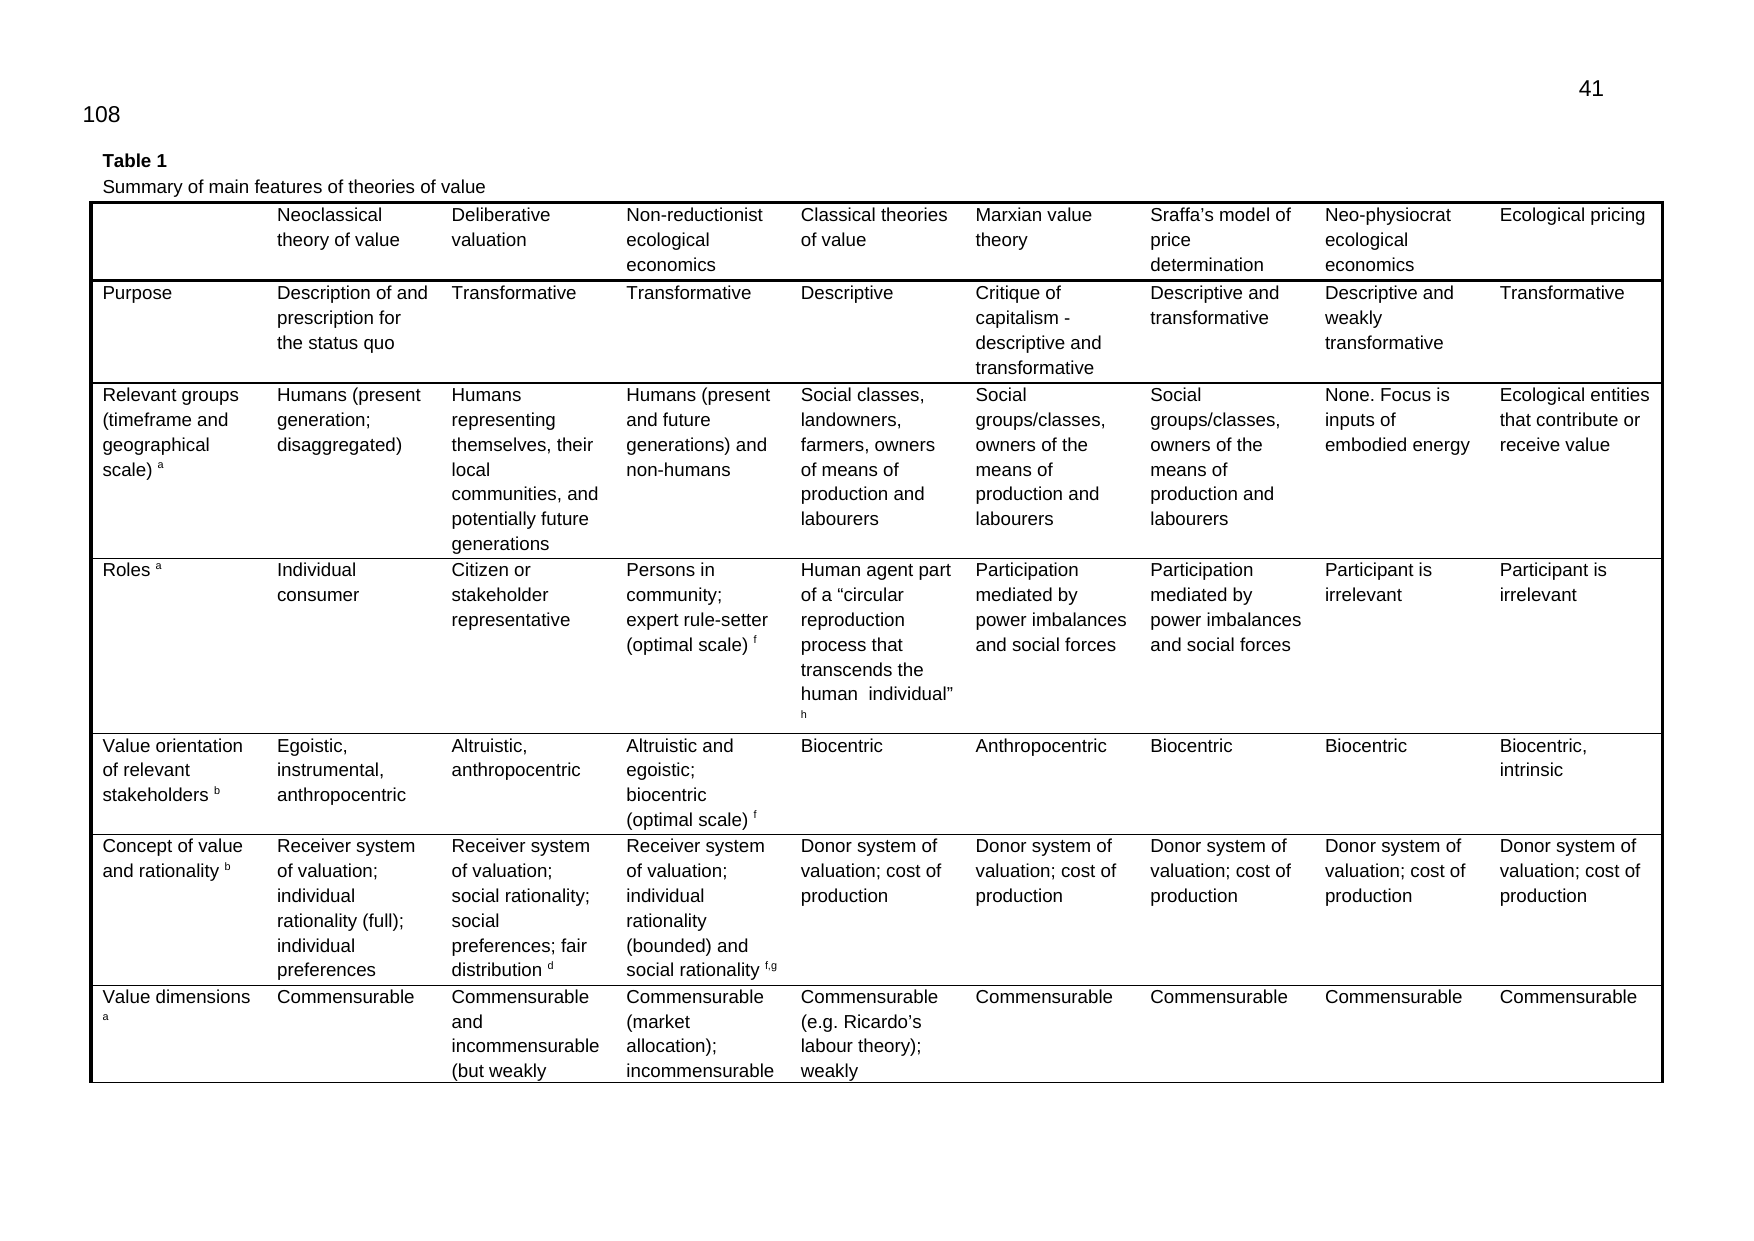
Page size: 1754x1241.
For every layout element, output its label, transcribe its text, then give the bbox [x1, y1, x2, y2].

table_cell Participant is irrelevant [1488, 559, 1661, 733]
table_cell Concept of value and rationality b [93, 835, 266, 984]
table_cell Donor system of valuation; cost of production [1488, 835, 1661, 984]
table_cell Donor system of valuation; cost of production [964, 835, 1139, 984]
table_cell None. Focus is inputs of embodied energy [1314, 384, 1488, 558]
table_cell Donor system of valuation; cost of production [1139, 835, 1313, 984]
table_cell Biocentric [1139, 734, 1313, 834]
table_cell Sraffa’s model of price determination [1139, 204, 1313, 279]
table_cell Social groups/classes, owners of the means of production and labourers [964, 384, 1139, 558]
table_cell Transformative [440, 282, 615, 382]
table_cell Individual consumer [266, 559, 440, 733]
table_cell Human agent part of a “circular reproduction process that transcends the human individual” h [789, 559, 964, 733]
table_cell Biocentric [1314, 734, 1488, 834]
table_cell Summary of main features of theories of value [91, 175, 1663, 201]
table_cell Altruistic, anthropocentric [440, 734, 615, 834]
table_cell Commensurable [964, 986, 1139, 1082]
table_cell Participation mediated by power imbalances and social forces [964, 559, 1139, 733]
table_cell Donor system of valuation; cost of production [1314, 835, 1488, 984]
table_cell Commensurable [1139, 986, 1313, 1082]
table_cell Descriptive and weakly transformative [1314, 282, 1488, 382]
table_cell Participation mediated by power imbalances and social forces [1139, 559, 1313, 733]
table_cell Social classes, landowners, farmers, owners of means of production and labourers [789, 384, 964, 558]
table_cell Biocentric [789, 734, 964, 834]
table_cell Humans representing themselves, their local communities, and potentially future generations [440, 384, 615, 558]
table_cell Purpose [93, 282, 266, 382]
table_cell Biocentric, intrinsic [1488, 734, 1661, 834]
table_cell Receiver system of valuation; individual rationality (bounded) and social rationality f,g [615, 835, 789, 984]
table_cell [789, 986, 964, 1082]
table_cell Commensurable [1488, 986, 1661, 1082]
table_cell Description of and prescription for the status quo [266, 282, 440, 382]
table_cell Humans (present and future generations) and non-humans [615, 384, 789, 558]
table_cell Social groups/classes, owners of the means of production and labourers [1139, 384, 1313, 558]
table_cell Altruistic and egoistic; biocentric (optimal scale) f [615, 734, 789, 834]
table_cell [440, 986, 615, 1082]
table_cell Value dimensions a [93, 986, 266, 1082]
table_cell Descriptive and transformative [1139, 282, 1313, 382]
table_cell Receiver system of valuation; individual rationality (full); individual preferences [266, 835, 440, 984]
table_cell Persons in community; expert rule-setter (optimal scale) f [615, 559, 789, 733]
table_cell Egoistic, instrumental, anthropocentric [266, 734, 440, 834]
table_header Table 1 [91, 150, 1663, 175]
table_cell Deliberative valuation [440, 204, 615, 279]
table_cell Value orientation of relevant stakeholders b [93, 734, 266, 834]
table_cell Receiver system of valuation; social rationality; social preferences; fair distribution d [440, 835, 615, 984]
table_cell Humans (present generation; disaggregated) [266, 384, 440, 558]
table_cell Anthropocentric [964, 734, 1139, 834]
table_cell Ecological entities that contribute or receive value [1488, 384, 1661, 558]
table_cell Neo-physiocrat ecological economics [1314, 204, 1488, 279]
table_cell Non-reductionist ecological economics [615, 204, 789, 279]
table_cell [93, 204, 266, 279]
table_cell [615, 986, 789, 1082]
table_cell Commensurable [1314, 986, 1488, 1082]
table_cell Critique of capitalism - descriptive and transformative [964, 282, 1139, 382]
table_cell Citizen or stakeholder representative [440, 559, 615, 733]
table_cell Classical theories of value [789, 204, 964, 279]
table_cell Transformative [1488, 282, 1661, 382]
table_cell Relevant groups (timeframe and geographical scale) a [93, 384, 266, 558]
table_cell Participant is irrelevant [1314, 559, 1488, 733]
table_cell Commensurable [266, 986, 440, 1082]
table_cell Marxian value theory [964, 204, 1139, 279]
table_cell Ecological pricing [1488, 204, 1661, 279]
table_cell Donor system of valuation; cost of production [789, 835, 964, 984]
table_cell Roles a [93, 559, 266, 733]
table_cell Transformative [615, 282, 789, 382]
table_cell Neoclassical theory of value [266, 204, 440, 279]
table_cell Descriptive [789, 282, 964, 382]
